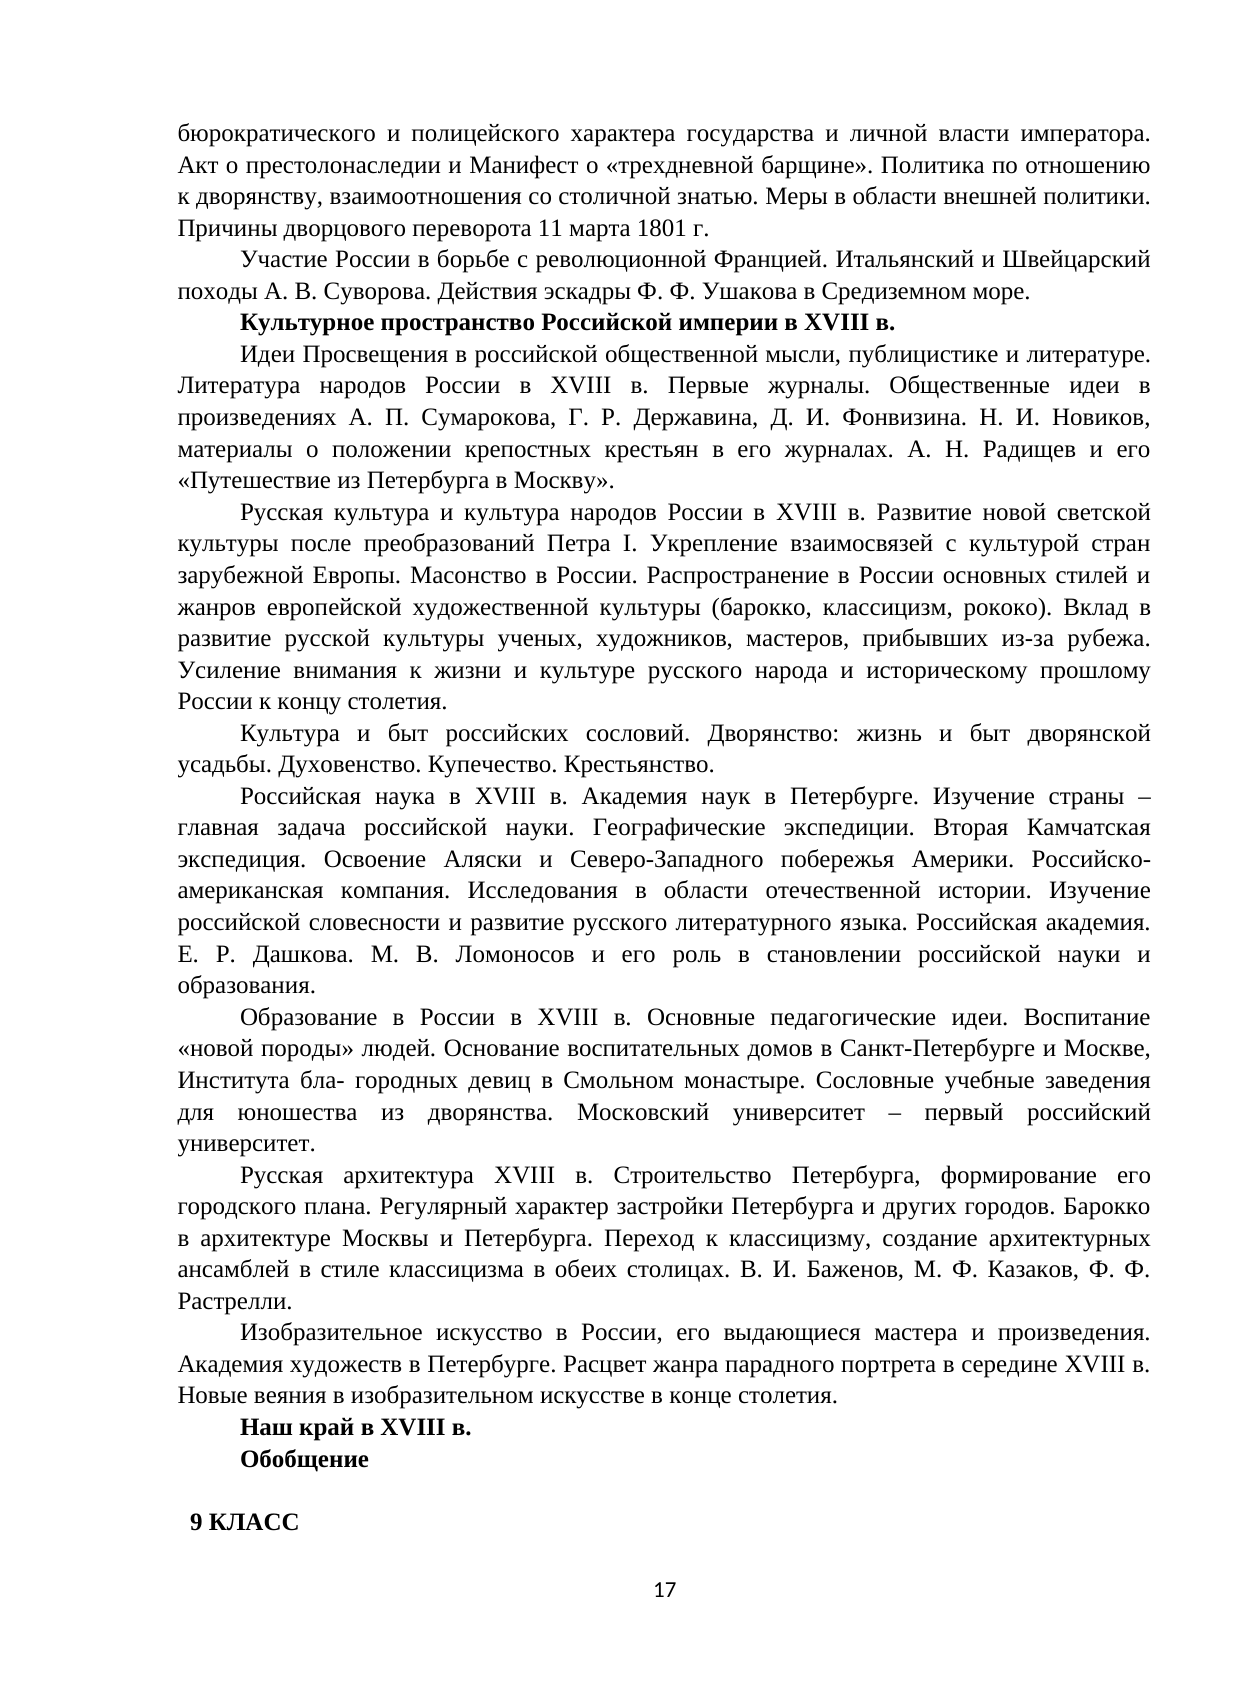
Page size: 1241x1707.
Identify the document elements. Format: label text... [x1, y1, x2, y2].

text Русская культура и культура народов России в XVIII в. Развитие новой светской культуры после преобразований Петра I. Укрепление взаимосвязей с культурой стран зарубежной Европы. Масонство в России. Распространение в России основных стилей и жанров европейской художественной культуры (барокко, классицизм, рококо). Вклад в развитие русской культуры ученых, художников, мастеров, прибывших из-за рубежа. Усиление внимания к жизни и культуре русского народа и историческому прошлому России к концу столетия. [177, 497, 1152, 715]
text Обобщение [177, 1444, 1152, 1472]
text Культура и быт российских сословий. Дворянство: жизнь и быт дворянской усадьбы. Духовенство. Купечество. Крестьянство. [177, 718, 1152, 778]
text Изобразительное искусство в России, его выдающиеся мастера и произведения. Академия художеств в Петербурге. Расцвет жанра парадного портрета в середине XVIII в. Новые веяния в изобразительном искусстве в конце столетия. [177, 1317, 1152, 1409]
text Наш край в XVIII в. [177, 1412, 1152, 1441]
text Участие России в борьбе с революционной Францией. Итальянский и Швейцарский походы А. В. Суворова. Действия эскадры Ф. Ф. Ушакова в Средиземном море. [177, 244, 1152, 305]
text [177, 118, 1152, 242]
text 9 КЛАСС [190, 1507, 1152, 1536]
text Российская наука в XVIII в. Академия наук в Петербурге. Изучение страны – главная задача российской науки. Географические экспедиции. Вторая Камчатская экспедиция. Освоение Аляски и Северо-Западного побережья Америки. Российско-американская компания. Исследования в области отечественной истории. Изучение российской словесности и развитие русского литературного языка. Российская академия. Е. Р. Дашкова. М. В. Ломоносов и его роль в становлении российской науки и образования. [177, 781, 1152, 999]
text Идеи Просвещения в российской общественной мысли, публицистике и литературе. Литература народов России в XVIII в. Первые журналы. Общественные идеи в произведениях А. П. Сумарокова, Г. Р. Державина, Д. И. Фонвизина. Н. И. Новиков, материалы о положении крепостных крестьян в его журналах. А. Н. Радищев и его «Путешествие из Петербурга в Москву». [177, 339, 1152, 494]
text Русская архитектура XVIII в. Строительство Петербурга, формирование его городского плана. Регулярный характер застройки Петербурга и других городов. Барокко в архитектуре Москвы и Петербурга. Переход к классицизму, создание архитектурных ансамблей в стиле классицизма в обеих столицах. В. И. Баженов, М. Ф. Казаков, Ф. Ф. Растрелли. [177, 1160, 1152, 1315]
text Культурное пространство Российской империи в XVIII в. [177, 307, 1152, 336]
text Образование в России в XVIII в. Основные педагогические идеи. Воспитание «новой породы» людей. Основание воспитательных домов в Санкт-Петербурге и Москве, Института бла- городных девиц в Смольном монастыре. Сословные учебные заведения для юношества из дворянства. Московский университет – первый российский университет. [177, 1002, 1152, 1157]
